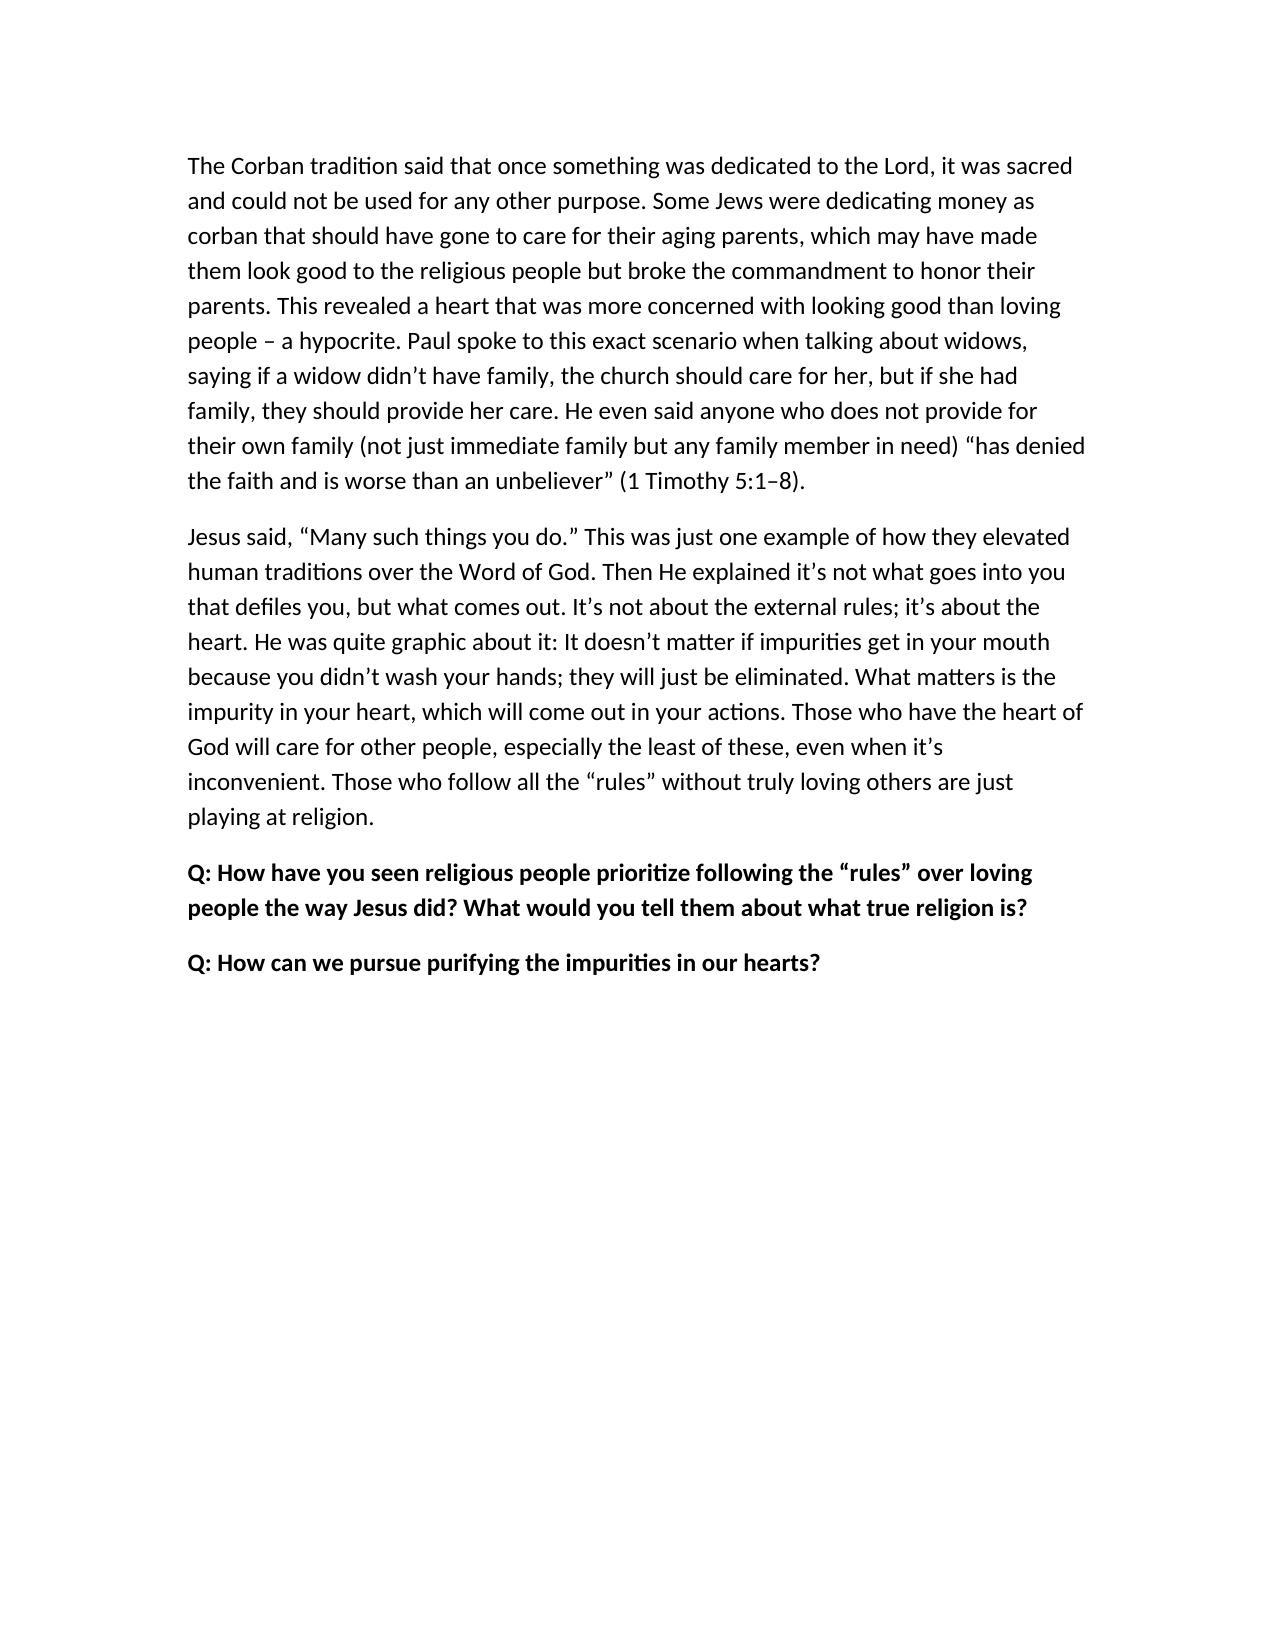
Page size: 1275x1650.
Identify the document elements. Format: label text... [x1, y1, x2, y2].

text Q: How have you seen religious people prioritize following the “rules” over loving people the way Jesus did? What would you tell them about what true religion is? [187, 857, 1087, 922]
text Q: How can we pursue purifying the impurities in our hearts? [187, 947, 1087, 978]
text The Corban tradition said that once something was dedicated to the Lord, it was sacred and could not be used for any other purpose. Some Jews were dedicating money as corban that should have gone to care for their aging parents, which may have made them look good to the religious people but broke the commandment to honor their parents. This revealed a heart that was more concerned with looking good than loving people – a hypocrite. Paul spoke to this exact scenario when talking about widows, saying if a widow didn’t have family, the church should care for her, but if she had family, they should provide her care. He even said anyone who does not provide for their own family (not just immediate family but any family member in need) “has denied the faith and is worse than an unbeliever” (1 Timothy 5:1–8). [187, 150, 1087, 496]
text Jesus said, “Many such things you do.” This was just one example of how they elevated human traditions over the Word of God. Then He explained it’s not what goes into you that defiles you, but what comes out. It’s not about the external rules; it’s about the heart. He was quite graphic about it: It doesn’t matter if impurities get in your mouth because you didn’t wash your hands; they will just be eliminated. What matters is the impurity in your heart, which will come out in your actions. Those who have the heart of God will care for other people, especially the least of these, even when it’s inconvenient. Those who follow all the “rules” without truly loving others are just playing at religion. [187, 521, 1087, 831]
